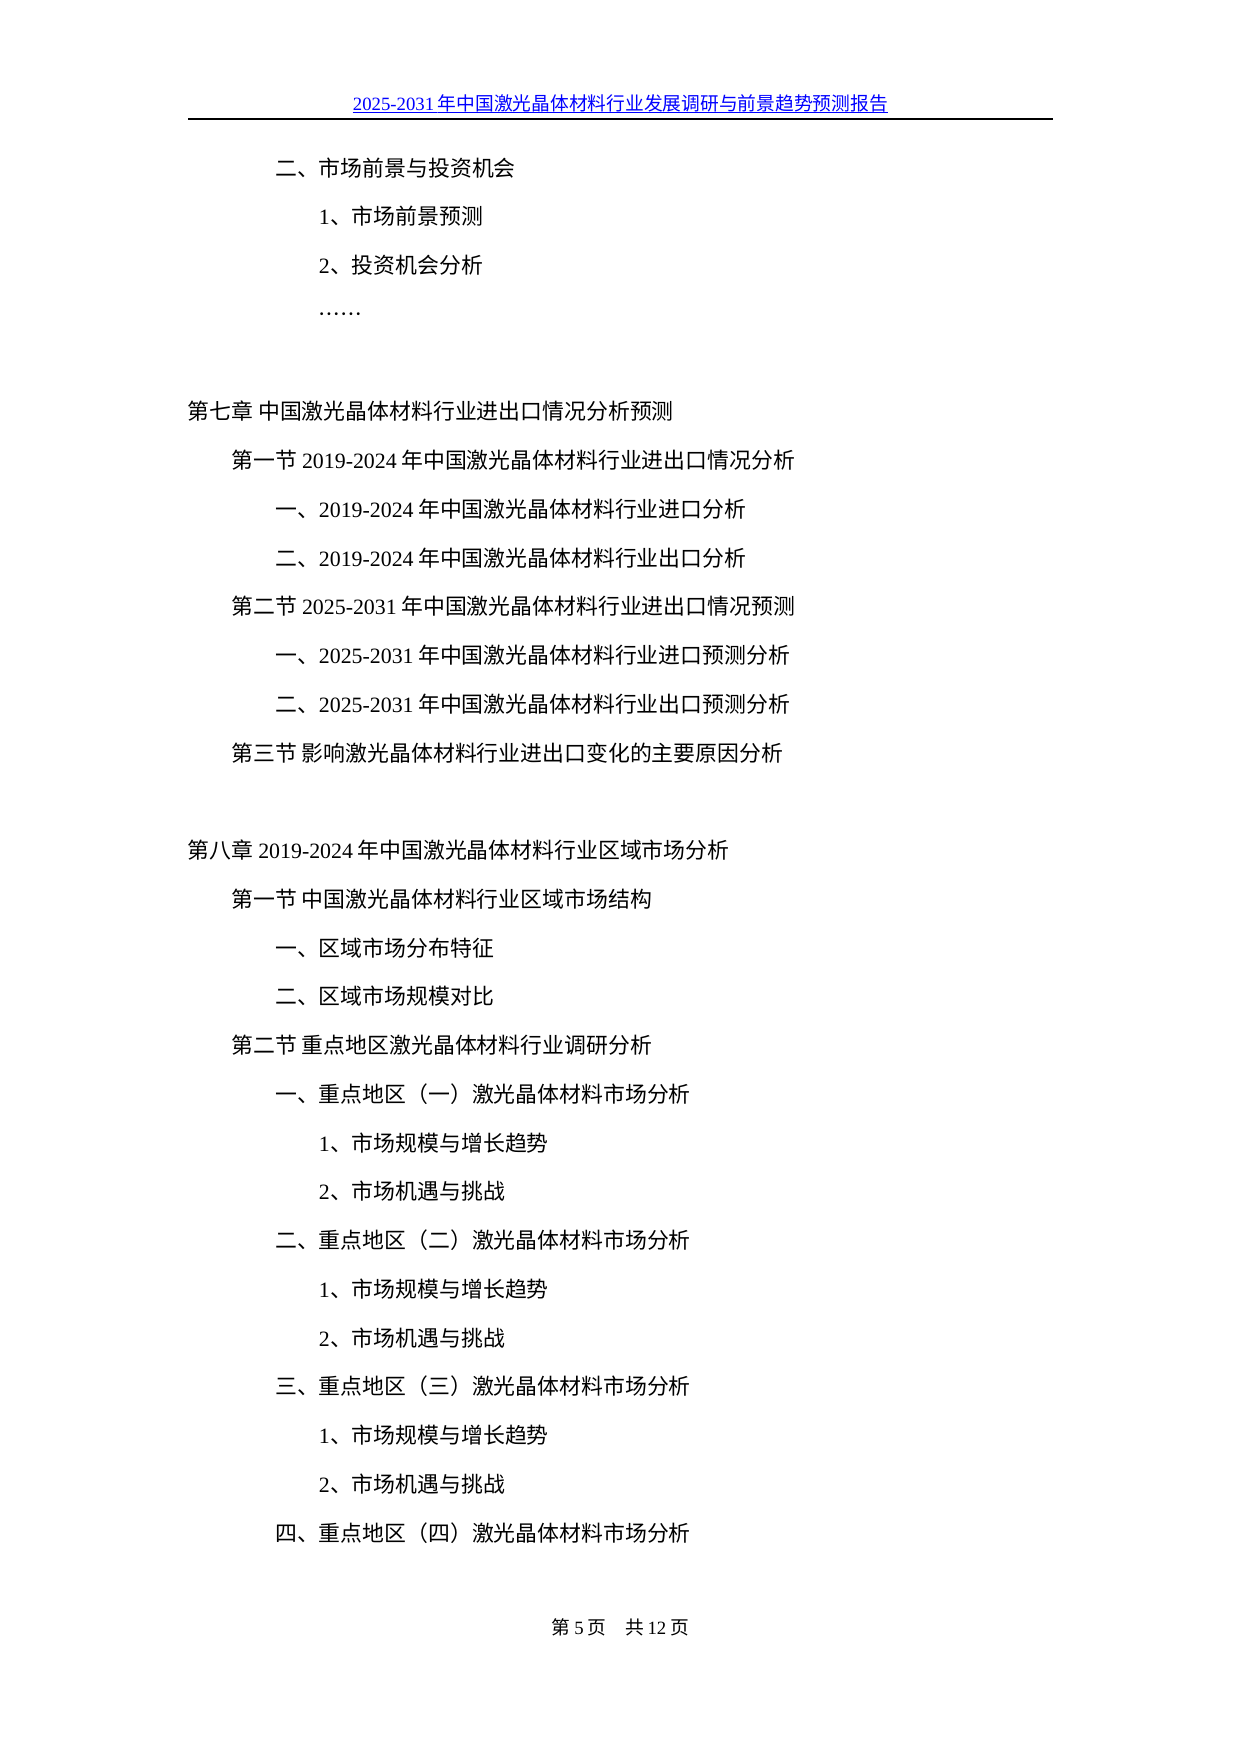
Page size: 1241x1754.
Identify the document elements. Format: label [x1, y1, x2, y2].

text [187, 150, 1053, 1548]
